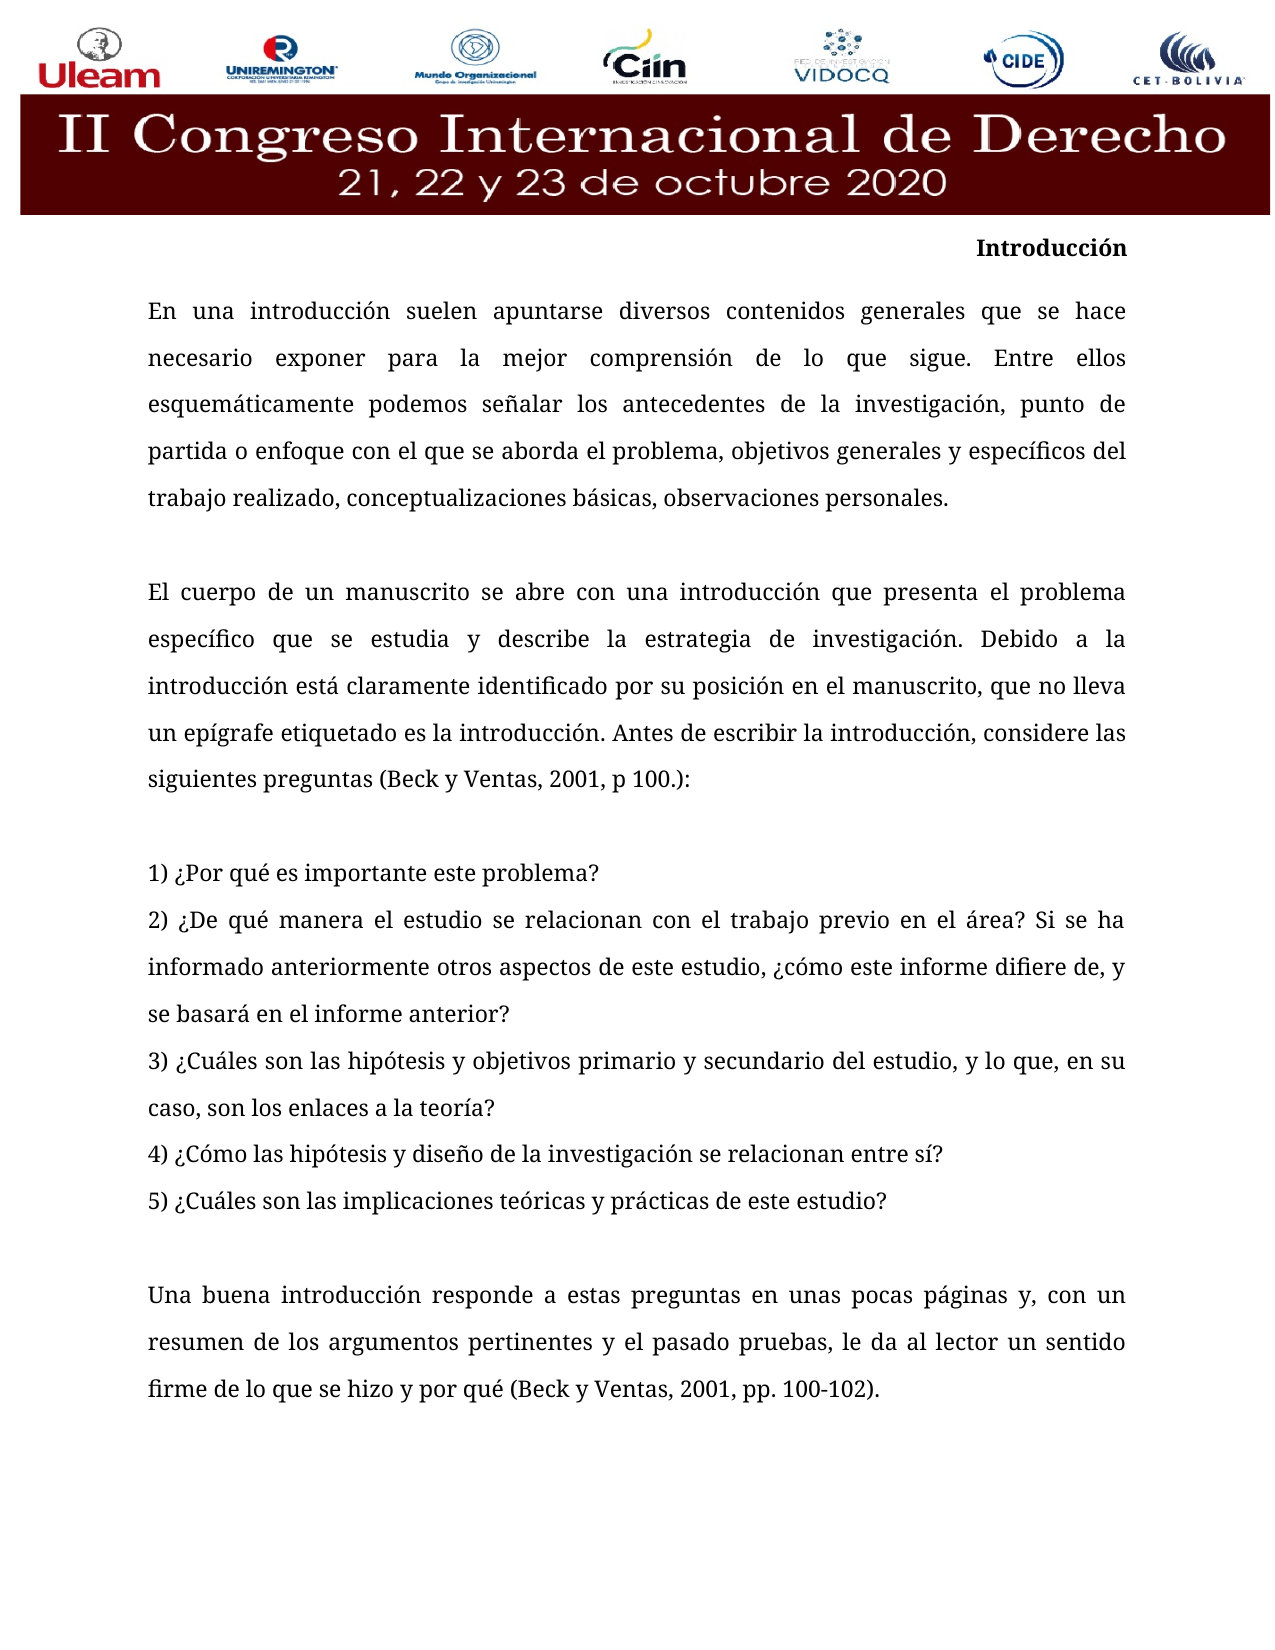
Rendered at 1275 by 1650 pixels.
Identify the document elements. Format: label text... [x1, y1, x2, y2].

text 4) ¿Cómo las hipótesis y diseño de la investigación se relacionan entre sí? [148, 1138, 1127, 1169]
text 2) ¿De qué manera el estudio se relacionan con el trabajo previo en el área? Si se ha informado anteriormente otros aspectos de este estudio, ¿cómo este informe difiere de, y se basará en el informe anterior? [148, 904, 1127, 1029]
picture [20, 20, 1271, 215]
text El cuerpo de un manuscrito se abre con una introducción que presenta el problema específico que se estudia y describe la estrategia de investigación. Debido a la introducción está claramente identificado por su posición en el manuscrito, que no lleva un epígrafe etiquetado es la introducción. Antes de escribir la introducción, considere las siguientes preguntas (Beck y Ventas, 2001, p 100.): [148, 576, 1127, 794]
text En una introducción suelen apuntarse diversos contenidos generales que se hace necesario exponer para la mejor comprensión de lo que sigue. Entre ellos esquemáticamente podemos señalar los antecedentes de la investigación, punto de partida o enfoque con el que se aborda el problema, objetivos generales y específicos del trabajo realizado, conceptualizaciones básicas, observaciones personales. [148, 294, 1127, 513]
text 5) ¿Cuáles son las implicaciones teóricas y prácticas de este estudio? [148, 1185, 1127, 1216]
text 1) ¿Por qué es importante este problema? [148, 857, 1127, 888]
text 3) ¿Cuáles son las hipótesis y objetivos primario y secundario del estudio, y lo que, en su caso, son los enlaces a la teoría? [148, 1044, 1127, 1123]
text Una buena introducción responde a estas preguntas en unas pocas páginas y, con un resumen de los argumentos pertinentes y el pasado pruebas, le da al lector un sentido firme de lo que se hizo y por qué (Beck y Ventas, 2001, pp. 100-102). [148, 1279, 1127, 1404]
text Introducción [148, 232, 1127, 263]
